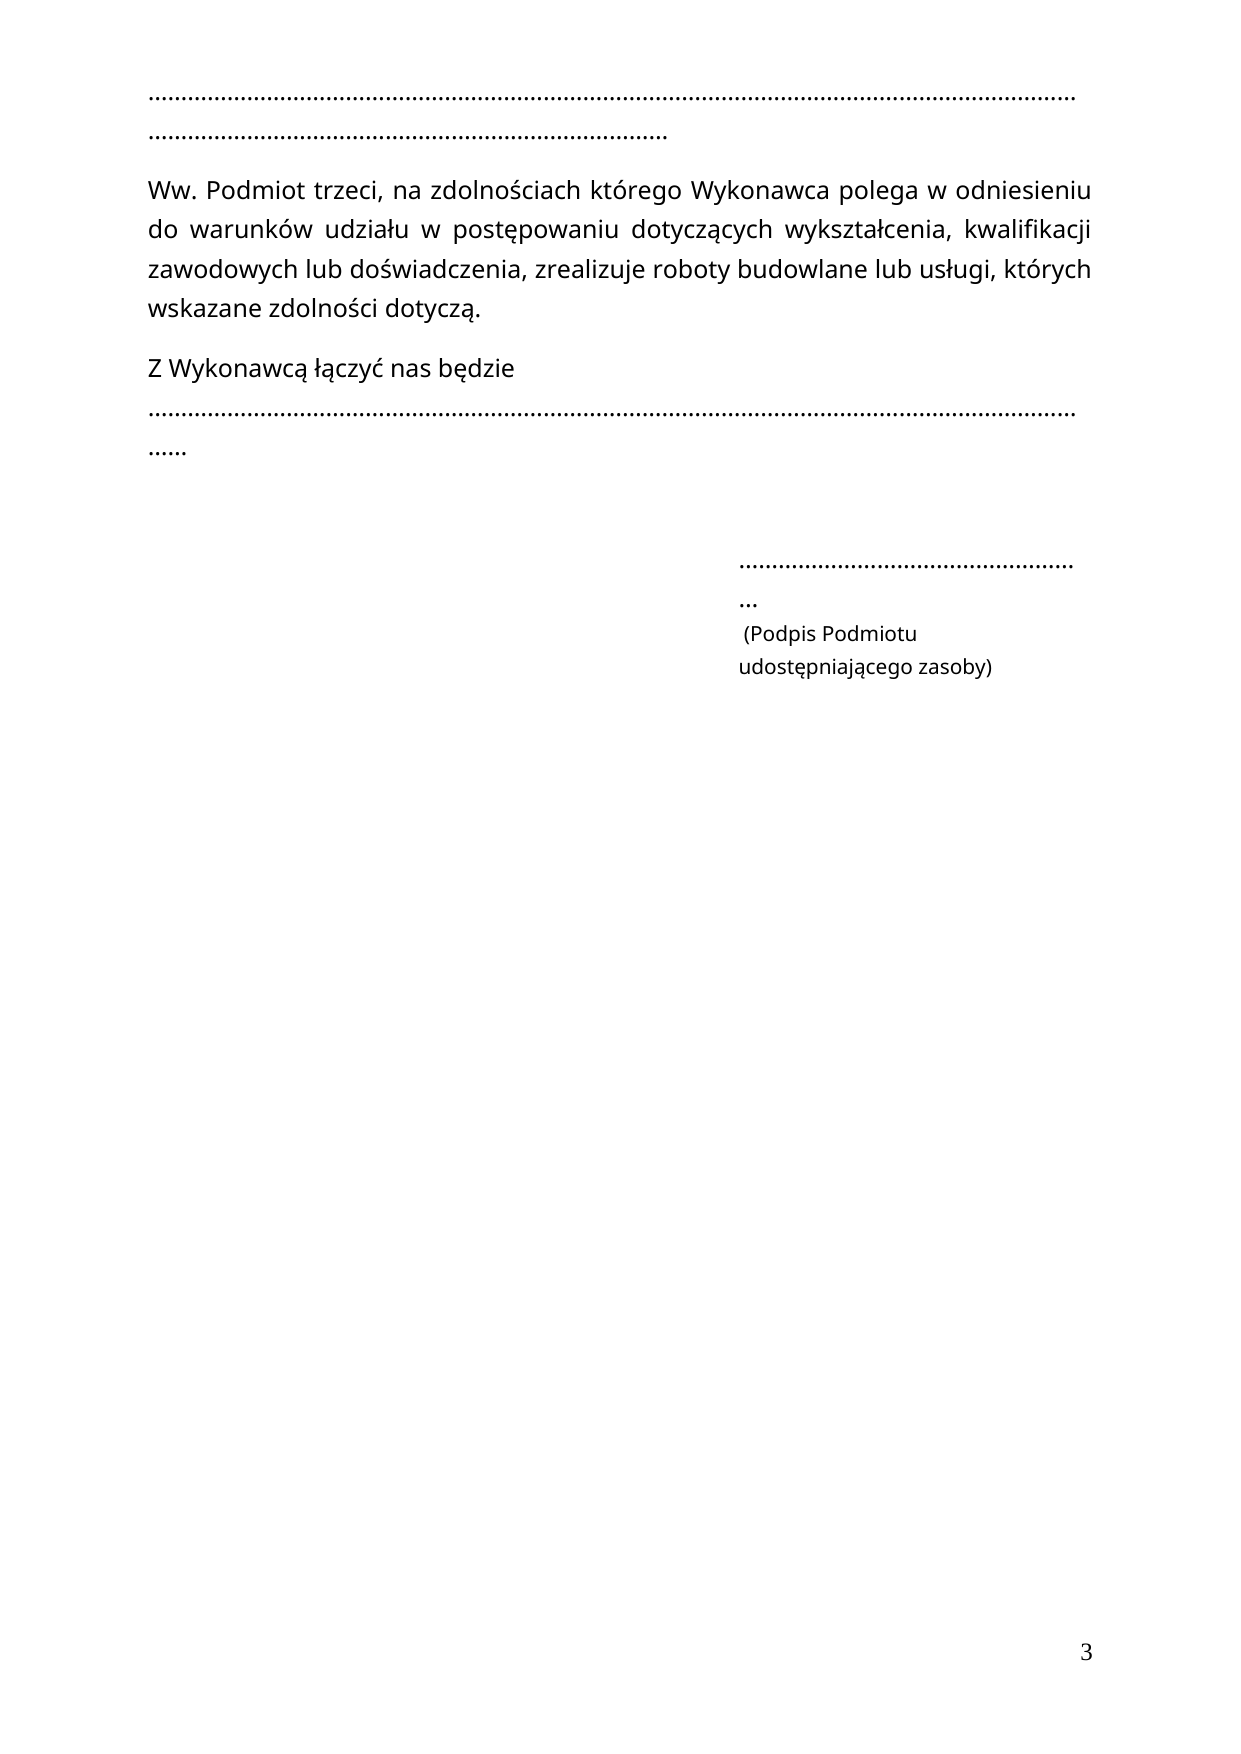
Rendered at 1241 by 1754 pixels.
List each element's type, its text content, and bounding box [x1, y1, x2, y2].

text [148, 74, 1093, 147]
text Z Wykonawcą łączyć nas będzie ………………………………………………………………………………………………………………………………… [148, 351, 1093, 463]
text ……………………………………………… (Podpis Podmiotu udostępniającego zasoby) [738, 542, 1093, 680]
text Ww. Podmiot trzeci, na zdolnościach którego Wykonawca polega w odniesieniu do warunków udziału w postępowaniu dotyczących wykształcenia, kwalifikacji zawodowych lub doświadczenia, zrealizuje roboty budowlane lub usługi, których wskazane zdolności dotyczą. [148, 173, 1093, 324]
